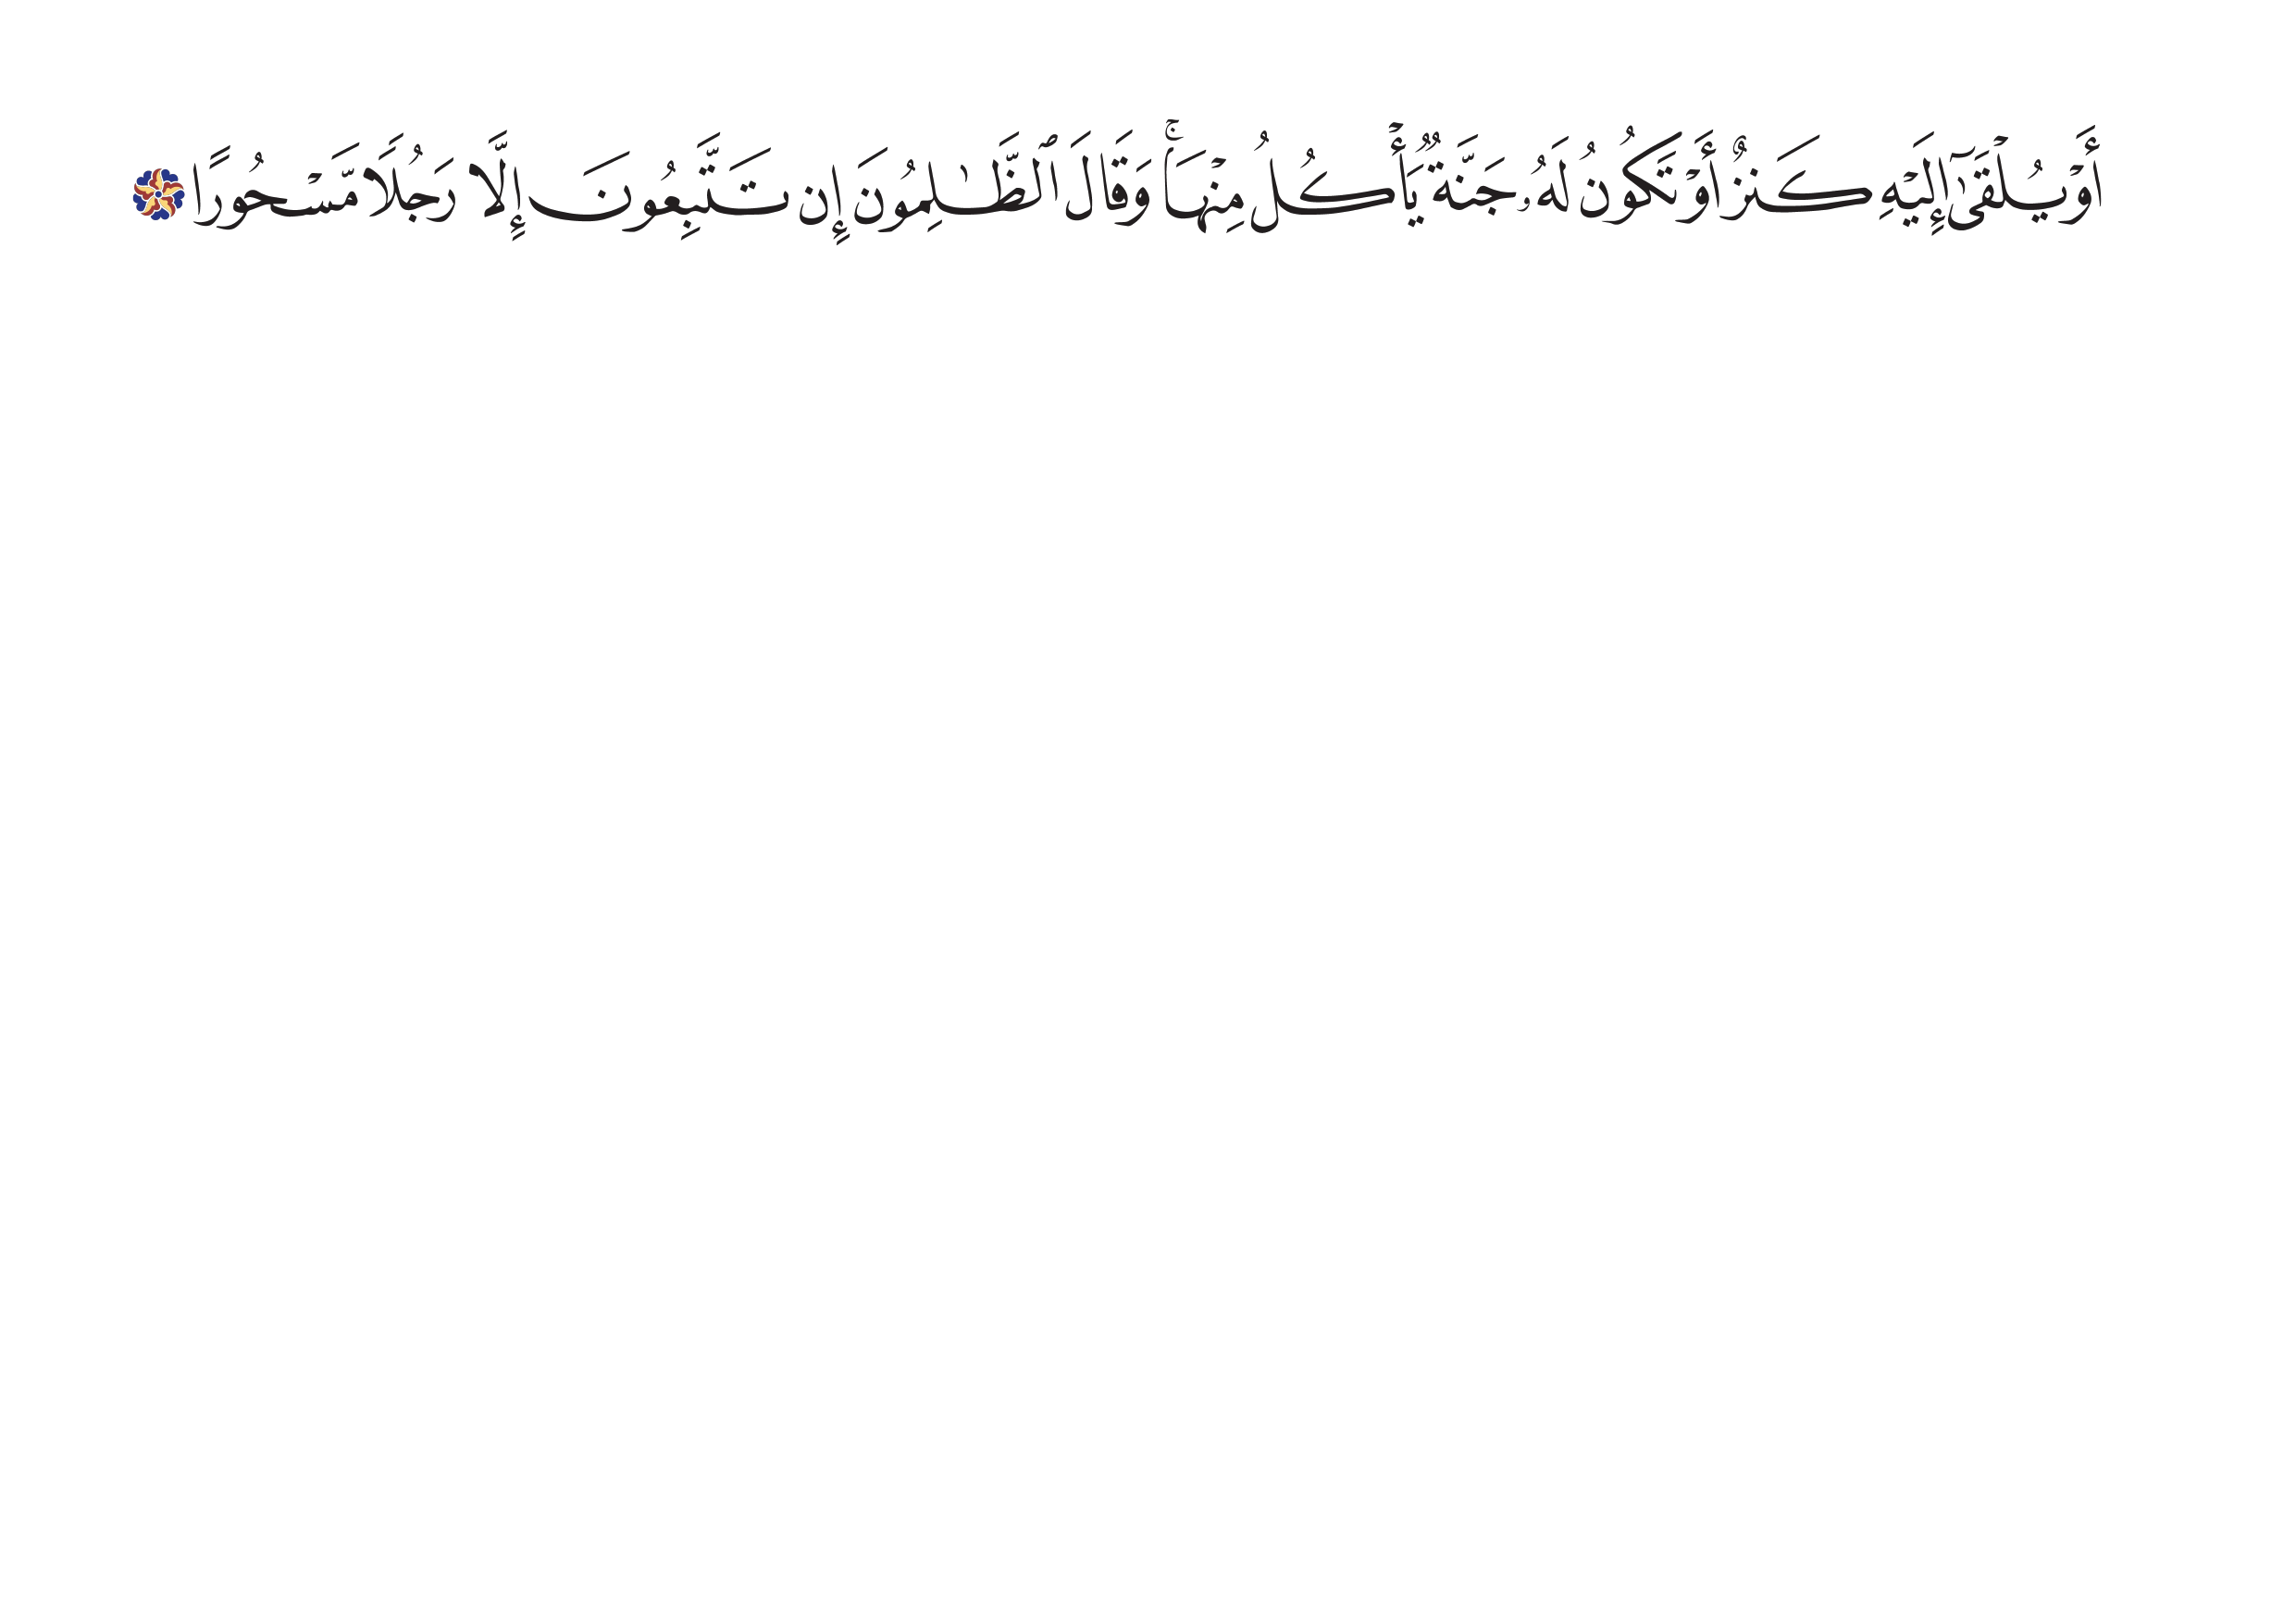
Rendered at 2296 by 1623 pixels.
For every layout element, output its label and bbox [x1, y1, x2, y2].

picture [57, 57, 2179, 317]
